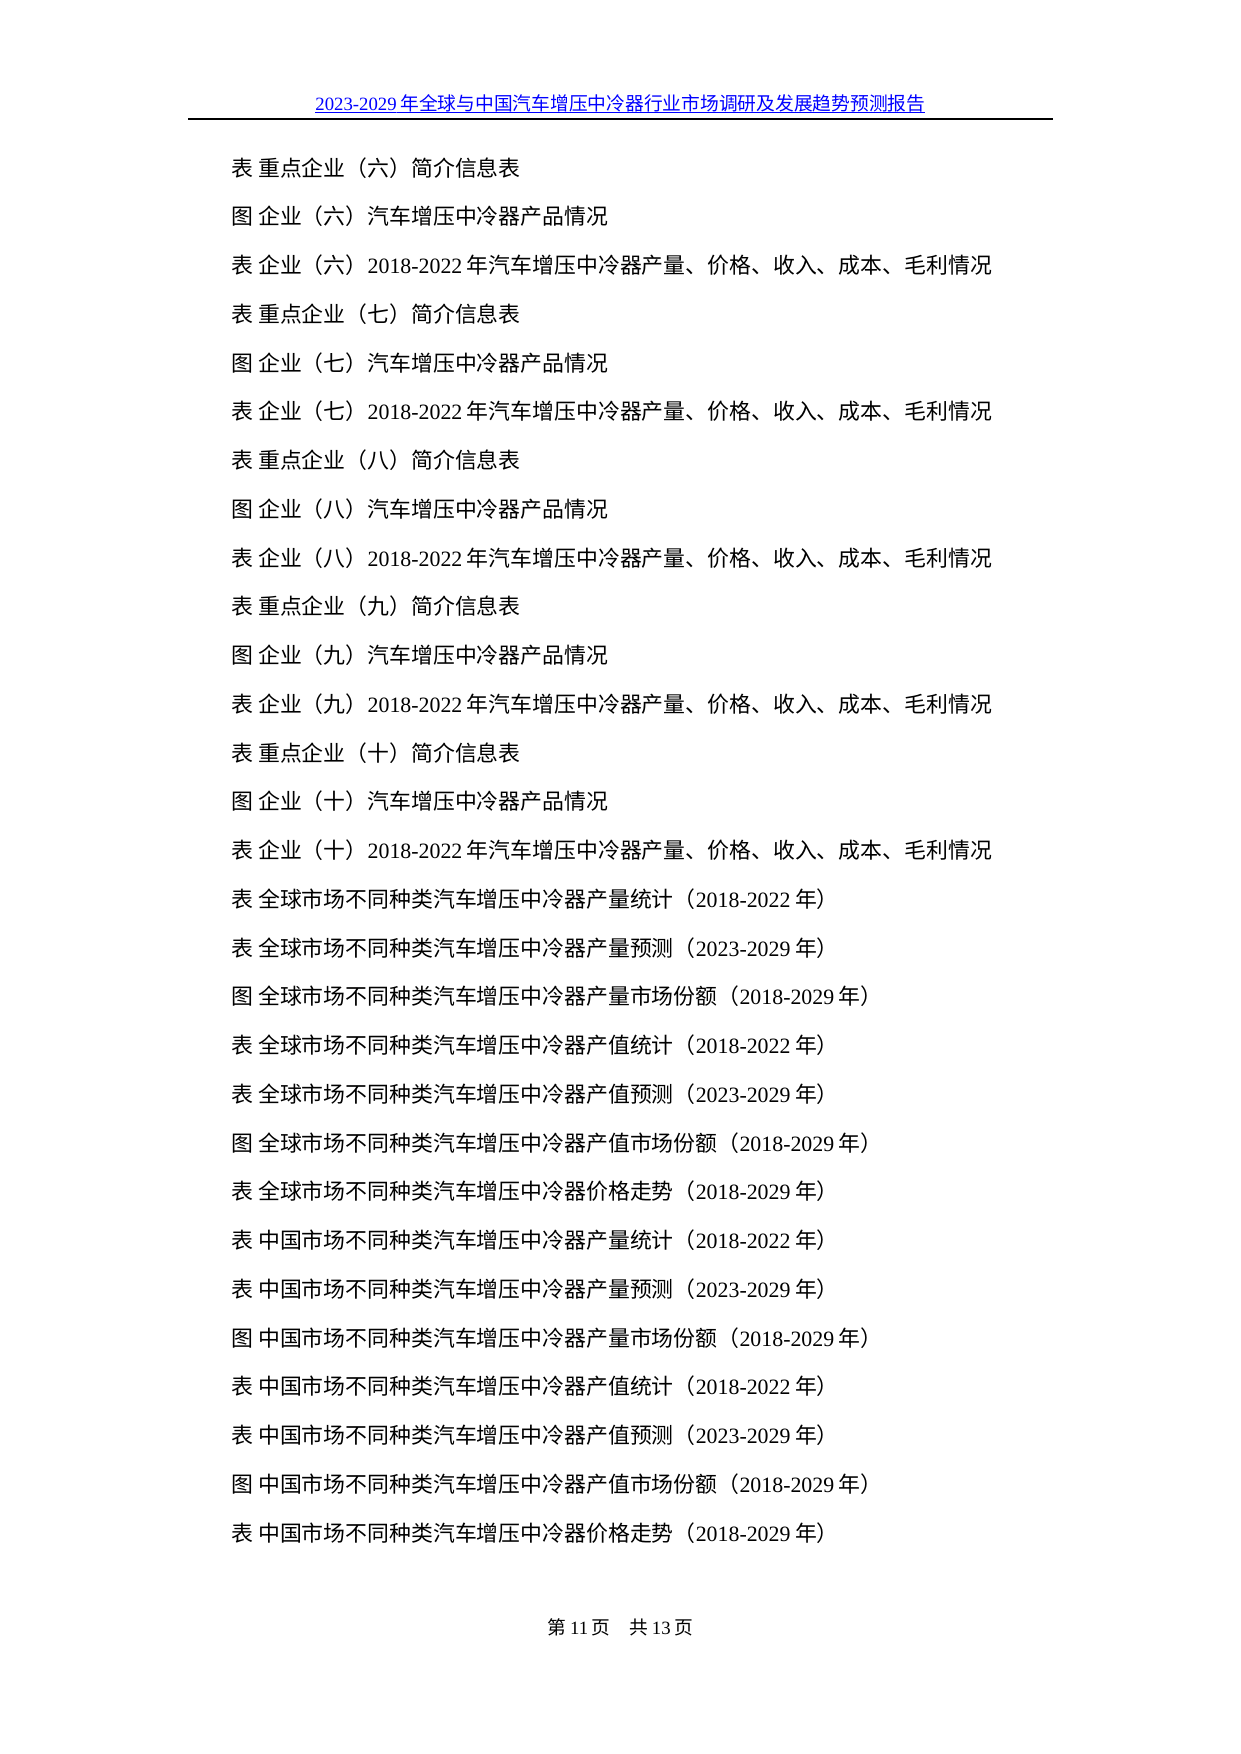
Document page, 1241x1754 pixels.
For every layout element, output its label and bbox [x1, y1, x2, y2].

text [187, 150, 1053, 1548]
